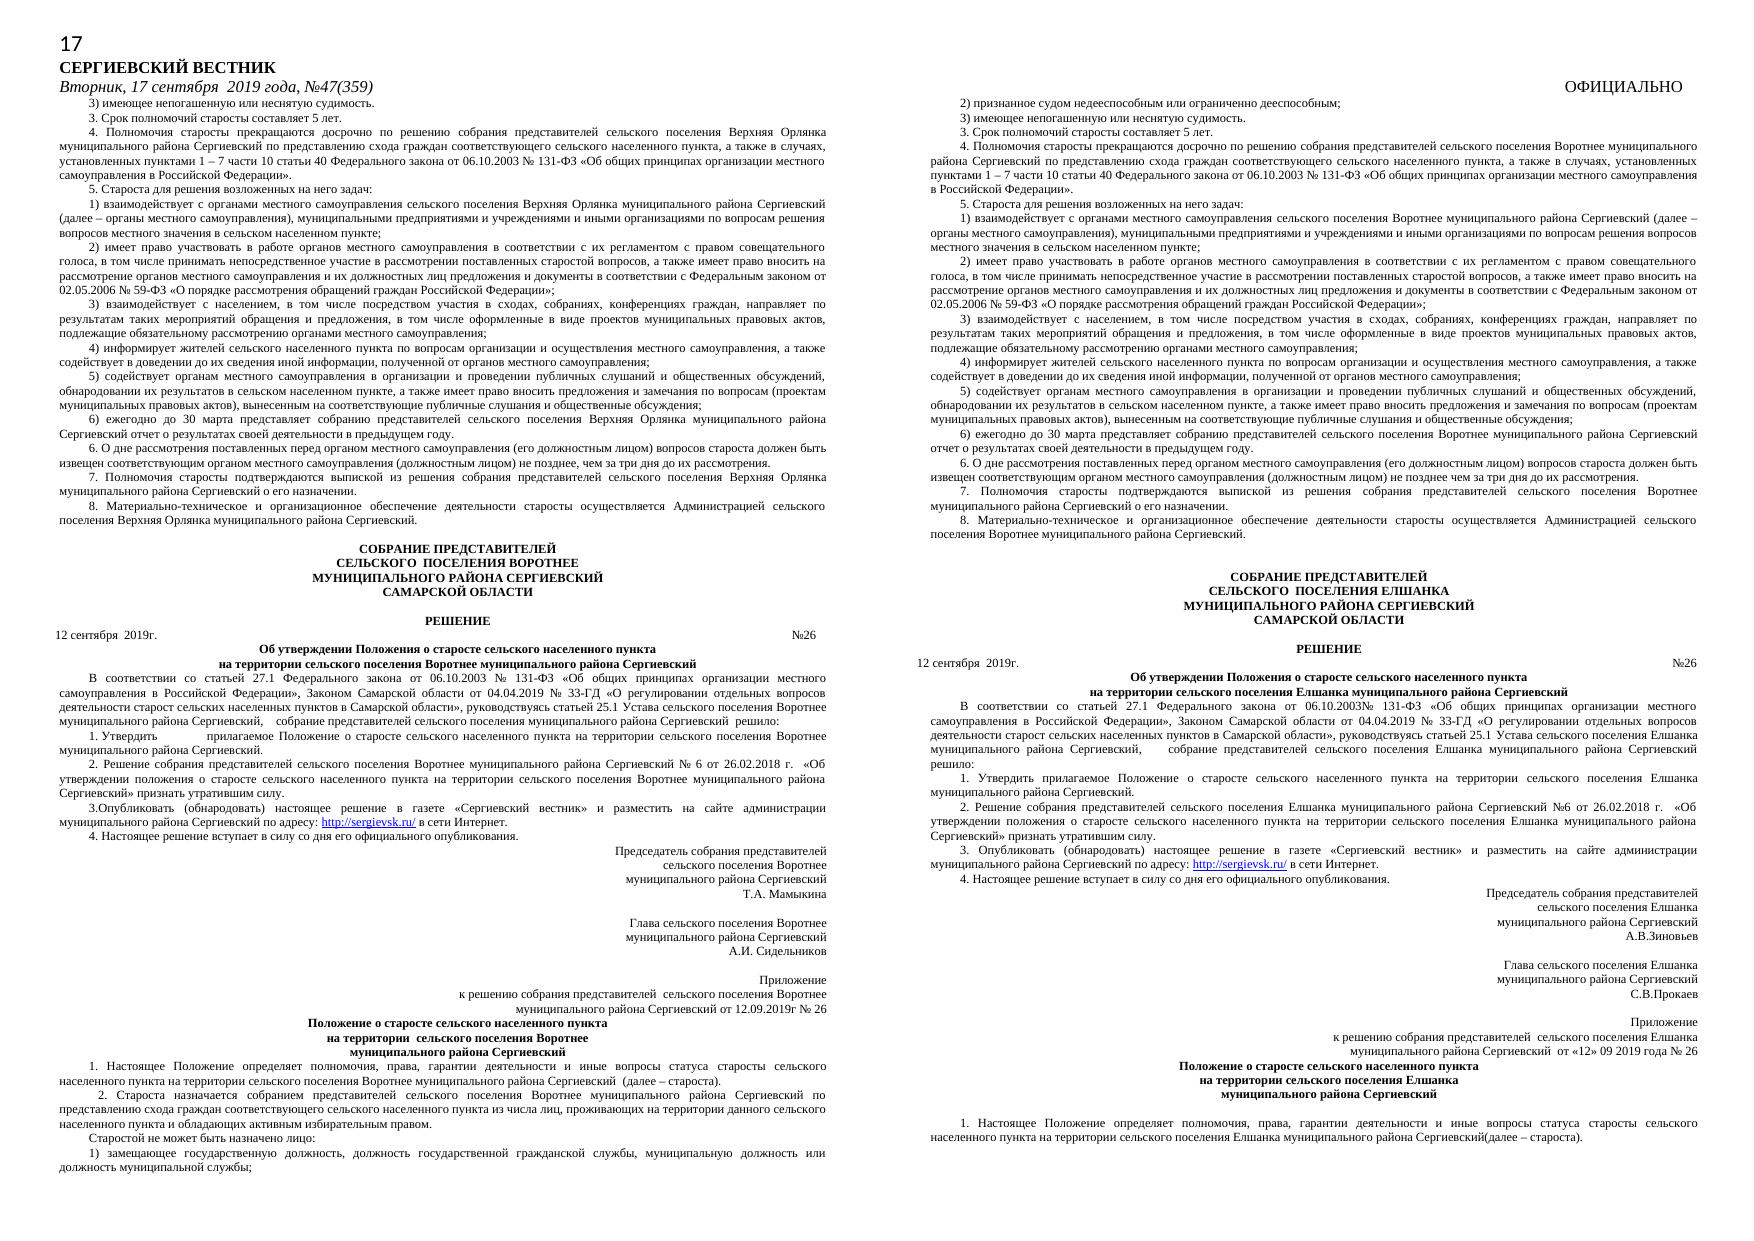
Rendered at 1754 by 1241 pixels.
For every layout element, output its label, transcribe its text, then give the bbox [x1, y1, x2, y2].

text Приложение [59, 973, 827, 987]
text 2. Решение собрания представителей сельского поселения Воротнее муниципального района Сергиевский № 6 от 26.02.2018 г. «Об утверждении положения о старосте сельского населенного пункта на территории сельского поселения Воротнее муниципального района Сергиевский» признать утратившим силу. [59, 757, 827, 800]
text 2) имеет право участвовать в работе органов местного самоуправления в соответствии с их регламентом с правом совещательного голоса, в том числе принимать непосредственное участие в рассмотрении поставленных старостой вопросов, а также имеет право вносить на рассмотрение органов местного самоуправления и их должностных лиц предложения и документы в соответствии с Федеральным законом от 02.05.2006 № 59-ФЗ «О порядке рассмотрения обращений граждан Российской Федерации»; [59, 240, 827, 297]
text на территории сельского поселения Воротнее [59, 1030, 827, 1045]
text В соответствии со статьей 27.1 Федерального закона от 06.10.2003 № 131-ФЗ «Об общих принципах организации местного самоуправления в Российской Федерации», Законом Самарской области от 04.04.2019 № 33-ГД «О регулировании отдельных вопросов деятельности старост сельских населенных пунктов в Самарской области», руководствуясь статьей 25.1 Устава сельского поселения Воротнее муниципального района Сергиевский, собрание представителей сельского поселения муниципального района Сергиевский решило: [59, 671, 827, 728]
text 4. Полномочия старосты прекращаются досрочно по решению собрания представителей сельского поселения Воротнее муниципального района Сергиевский по представлению схода граждан соответствующего сельского населенного пункта, а также в случаях, установленных пунктами 1 – 7 части 10 статьи 40 Федерального закона от 06.10.2003 № 131-ФЗ «Об общих принципах организации местного самоуправления в Российской Федерации». [930, 139, 1698, 197]
text 6. О дне рассмотрения поставленных перед органом местного самоуправления (его должностным лицом) вопросов староста должен быть извещен соответствующим органом местного самоуправления (должностным лицом) не позднее чем за три дня до их рассмотрения. [930, 455, 1698, 484]
text 4. Настоящее решение вступает в силу со дня его официального опубликования. [59, 829, 827, 843]
text 1) замещающее государственную должность, должность государственной гражданской службы, муниципальную должность или должность муниципальной службы; [59, 1145, 827, 1174]
text муниципального района Сергиевский [930, 914, 1698, 929]
text 6) ежегодно до 30 марта представляет собранию представителей сельского поселения Верхняя Орлянка муниципального района Сергиевский отчет о результатах своей деятельности в предыдущем году. [59, 412, 827, 441]
text Председатель собрания представителей [930, 886, 1698, 900]
text Старостой не может быть назначено лицо: [59, 1131, 827, 1145]
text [59, 96, 827, 110]
text 2) имеет право участвовать в работе органов местного самоуправления в соответствии с их регламентом с правом совещательного голоса, в том числе принимать непосредственное участие в рассмотрении поставленных старостой вопросов, а также имеет право вносить на рассмотрение органов местного самоуправления и их должностных лиц предложения и документы в соответствии с Федеральным законом от 02.05.2006 № 59-ФЗ «О порядке рассмотрения обращений граждан Российской Федерации»; [930, 254, 1698, 312]
text к решению собрания представителей сельского поселения Воротнее [59, 987, 827, 1002]
text А.В.Зиновьев [930, 929, 1698, 943]
text 6. О дне рассмотрения поставленных перед органом местного самоуправления (его должностным лицом) вопросов староста должен быть извещен соответствующим органом местного самоуправления (должностным лицом) не позднее, чем за три дня до их рассмотрения. [59, 441, 827, 470]
text на территории сельского поселения Елшанка муниципального района Сергиевский [930, 684, 1698, 699]
text СОБРАНИЕ ПРЕДСТАВИТЕЛЕЙ [930, 569, 1698, 584]
text 5. Староста для решения возложенных на него задач: [930, 197, 1698, 211]
text МУНИЦИПАЛЬНОГО РАЙОНА СЕРГИЕВСКИЙ [59, 570, 827, 585]
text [59, 110, 827, 125]
text РЕШЕНИЕ [930, 641, 1698, 656]
text 6) ежегодно до 30 марта представляет собранию представителей сельского поселения Воротнее муниципального района Сергиевский отчет о результатах своей деятельности в предыдущем году. [930, 427, 1698, 455]
text Председатель собрания представителей [59, 843, 827, 858]
text 3) взаимодействует с населением, в том числе посредством участия в сходах, собраниях, конференциях граждан, направляет по результатам таких мероприятий обращения и предложения, в том числе оформленные в виде проектов муниципальных правовых актов, подлежащие обязательному рассмотрению органами местного самоуправления; [59, 297, 827, 340]
text РЕШЕНИЕ [59, 613, 827, 628]
text муниципального района Сергиевский [59, 872, 827, 887]
text Об утверждении Положения о старосте сельского населенного пункта [59, 642, 827, 657]
text Глава сельского поселения Елшанка [930, 958, 1698, 972]
text 1. Настоящее Положение определяет полномочия, права, гарантии деятельности и иные вопросы статуса старосты сельского населенного пункта на территории сельского поселения Воротнее муниципального района Сергиевский (далее – староста). [59, 1059, 827, 1088]
text 3) имеющее непогашенную или неснятую судимость. [930, 110, 1698, 125]
text сельского поселения Елшанка [930, 900, 1698, 914]
text 2. Решение собрания представителей сельского поселения Елшанка муниципального района Сергиевский №6 от 26.02.2018 г. «Об утверждении положения о старосте сельского населенного пункта на территории сельского поселения Елшанка муниципального района Сергиевский» признать утратившим силу. [930, 799, 1698, 843]
text МУНИЦИПАЛЬНОГО РАЙОНА СЕРГИЕВСКИЙ [930, 598, 1698, 613]
text 7. Полномочия старосты подтверждаются выпиской из решения собрания представителей сельского поселения Воротнее муниципального района Сергиевский о его назначении. [930, 484, 1698, 513]
text на территории сельского поселения Елшанка [930, 1073, 1698, 1087]
text 1. Настоящее Положение определяет полномочия, права, гарантии деятельности и иные вопросы статуса старосты сельского населенного пункта на территории сельского поселения Елшанка муниципального района Сергиевский(далее – староста). [930, 1116, 1698, 1144]
text Приложение [930, 1015, 1698, 1029]
text 4. Полномочия старосты прекращаются досрочно по решению собрания представителей сельского поселения Верхняя Орлянка муниципального района Сергиевский по представлению схода граждан соответствующего сельского населенного пункта, а также в случаях, установленных пунктами 1 – 7 части 10 статьи 40 Федерального закона от 06.10.2003 № 131-ФЗ «Об общих принципах организации местного самоуправления в Российской Федерации». [59, 125, 827, 182]
text муниципального района Сергиевский от «12» 09 2019 года № 26 [930, 1044, 1698, 1058]
text муниципального района Сергиевский [59, 930, 827, 944]
text 4) информирует жителей сельского населенного пункта по вопросам организации и осуществления местного самоуправления, а также содействует в доведении до их сведения иной информации, полученной от органов местного самоуправления; [59, 340, 827, 369]
text 1. Утвердить прилагаемое Положение о старосте сельского населенного пункта на территории сельского поселения Елшанка муниципального района Сергиевский. [930, 771, 1698, 799]
text 1. Утвердить прилагаемое Положение о старосте сельского населенного пункта на территории сельского поселения Воротнее муниципального района Сергиевский. [59, 728, 827, 757]
text 5. Староста для решения возложенных на него задач: [59, 182, 827, 197]
text муниципального района Сергиевский [930, 972, 1698, 986]
text 1) взаимодействует с органами местного самоуправления сельского поселения Верхняя Орлянка муниципального района Сергиевский (далее – органы местного самоуправления), муниципальными предприятиями и учреждениями и иными организациями по вопросам решения вопросов местного значения в сельском населенном пункте; [59, 197, 827, 240]
text 8. Материально-техническое и организационное обеспечение деятельности старосты осуществляется Администрацией сельского поселения Верхняя Орлянка муниципального района Сергиевский. [59, 498, 827, 527]
text 4) информирует жителей сельского населенного пункта по вопросам организации и осуществления местного самоуправления, а также содействует в доведении до их сведения иной информации, полученной от органов местного самоуправления; [930, 355, 1698, 383]
text 12 сентября 2019г. №26 [916, 656, 1698, 670]
text СЕЛЬСКОГО ПОСЕЛЕНИЯ ЕЛШАНКА [930, 584, 1698, 598]
text 3) взаимодействует с населением, в том числе посредством участия в сходах, собраниях, конференциях граждан, направляет по результатам таких мероприятий обращения и предложения, в том числе оформленные в виде проектов муниципальных правовых актов, подлежащие обязательному рассмотрению органами местного самоуправления; [930, 312, 1698, 355]
text 2. Староста назначается собранием представителей сельского поселения Воротнее муниципального района Сергиевский по представлению схода граждан соответствующего сельского населенного пункта из числа лиц, проживающих на территории данного сельского населенного пункта и обладающих активным избирательным правом. [59, 1088, 827, 1131]
text муниципального района Сергиевский [59, 1045, 827, 1059]
text СЕЛЬСКОГО ПОСЕЛЕНИЯ ВОРОТНЕЕ [59, 556, 827, 570]
text 3. Срок полномочий старосты составляет 5 лет. [930, 125, 1698, 139]
text 12 сентября 2019г. №26 [44, 628, 827, 642]
text 8. Материально-техническое и организационное обеспечение деятельности старосты осуществляется Администрацией сельского поселения Воротнее муниципального района Сергиевский. [930, 513, 1698, 542]
text муниципального района Сергиевский [930, 1087, 1698, 1101]
text к решению собрания представителей сельского поселения Елшанка [930, 1029, 1698, 1044]
text В соответствии со статьей 27.1 Федерального закона от 06.10.2003№ 131-ФЗ «Об общих принципах организации местного самоуправления в Российской Федерации», Законом Самарской области от 04.04.2019 № 33-ГД «О регулировании отдельных вопросов деятельности старост сельских населенных пунктов в Самарской области», руководствуясь статьей 25.1 Устава сельского поселения Елшанка муниципального района Сергиевский, собрание представителей сельского поселения Елшанка муниципального района Сергиевский решило: [930, 699, 1698, 771]
text 3. Опубликовать (обнародовать) настоящее решение в газете «Сергиевский вестник» и разместить на сайте администрации муниципального района Сергиевский по адресу: http://sergievsk.ru/ в сети Интернет. [930, 843, 1698, 871]
text 7. Полномочия старосты подтверждаются выпиской из решения собрания представителей сельского поселения Верхняя Орлянка муниципального района Сергиевский о его назначении. [59, 470, 827, 498]
text Об утверждении Положения о старосте сельского населенного пункта [930, 670, 1698, 684]
text Т.А. Мамыкина [59, 887, 827, 901]
text на территории сельского поселения Воротнее муниципального района Сергиевский [59, 657, 827, 671]
text СОБРАНИЕ ПРЕДСТАВИТЕЛЕЙ [59, 542, 827, 556]
text 3.Опубликовать (обнародовать) настоящее решение в газете «Сергиевский вестник» и разместить на сайте администрации муниципального района Сергиевский по адресу: http://sergievsk.ru/ в сети Интернет. [59, 800, 827, 829]
text САМАРСКОЙ ОБЛАСТИ [930, 613, 1698, 627]
text 1) взаимодействует с органами местного самоуправления сельского поселения Воротнее муниципального района Сергиевский (далее – органы местного самоуправления), муниципальными предприятиями и учреждениями и иными организациями по вопросам решения вопросов местного значения в сельском населенном пункте; [930, 211, 1698, 254]
text Положение о старосте сельского населенного пункта [930, 1058, 1698, 1073]
text 5) содействует органам местного самоуправления в организации и проведении публичных слушаний и общественных обсуждений, обнародовании их результатов в сельском населенном пункте, а также имеет право вносить предложения и замечания по вопросам (проектам муниципальных правовых актов), вынесенным на соответствующие публичные слушания и общественные обсуждения; [930, 383, 1698, 427]
text 5) содействует органам местного самоуправления в организации и проведении публичных слушаний и общественных обсуждений, обнародовании их результатов в сельском населенном пункте, а также имеет право вносить предложения и замечания по вопросам (проектам муниципальных правовых актов), вынесенным на соответствующие публичные слушания и общественные обсуждения; [59, 369, 827, 412]
text сельского поселения Воротнее [59, 858, 827, 872]
text Положение о старосте сельского населенного пункта [59, 1016, 827, 1030]
text САМАРСКОЙ ОБЛАСТИ [59, 585, 827, 599]
text А.И. Сидельников [59, 944, 827, 958]
text 4. Настоящее решение вступает в силу со дня его официального опубликования. [930, 871, 1698, 886]
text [930, 96, 1698, 110]
text муниципального района Сергиевский от 12.09.2019г № 26 [59, 1002, 827, 1016]
text Глава сельского поселения Воротнее [59, 915, 827, 930]
text С.В.Прокаев [930, 986, 1698, 1001]
